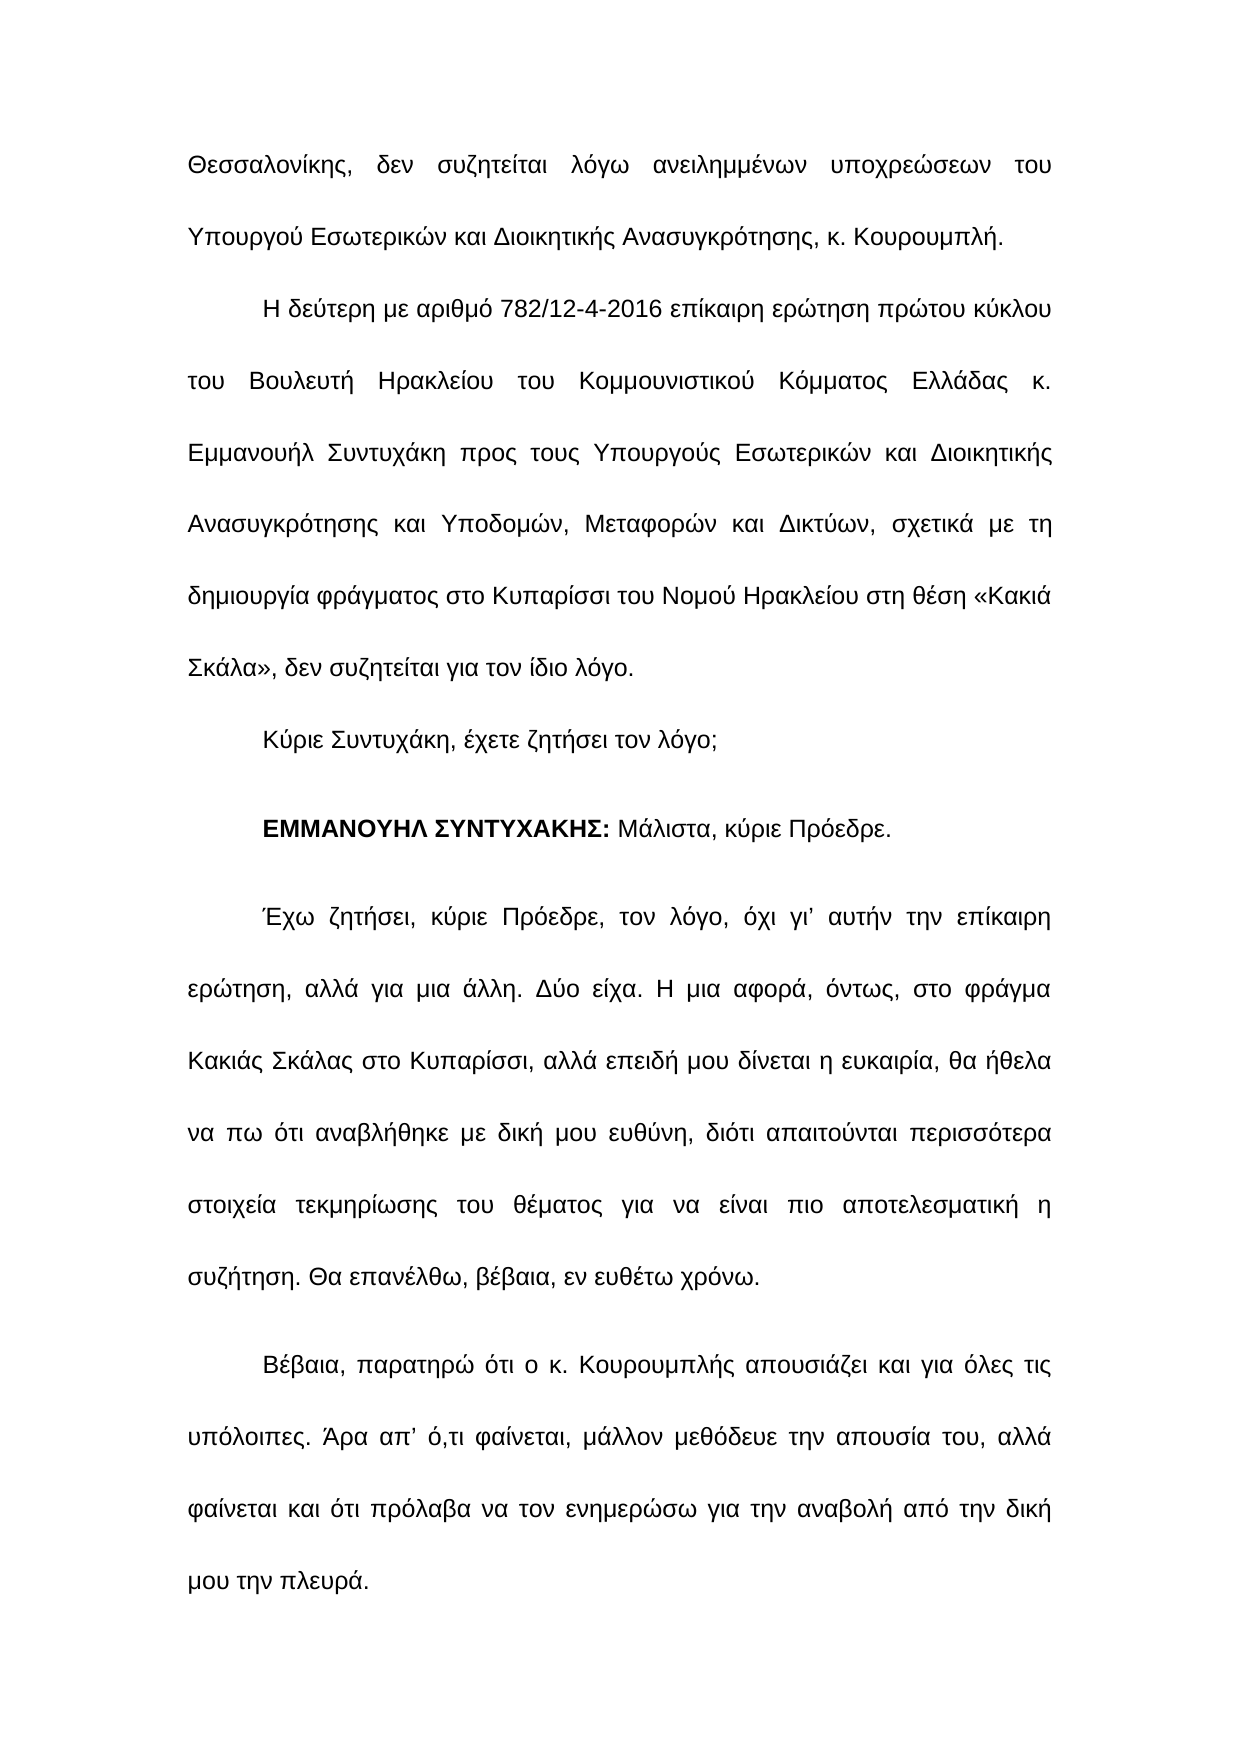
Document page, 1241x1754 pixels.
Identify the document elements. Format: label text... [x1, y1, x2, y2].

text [187, 150, 1053, 251]
text Η δεύτερη με αριθμό 782/12-4-2016 επίκαιρη ερώτηση πρώτου κύκλου του Βουλευτή Ηρακλείου του Κομμουνιστικού Κόμματος Ελλάδας κ. Εμμανουήλ Συντυχάκη προς τους Υπουργούς Εσωτερικών και Διοικητικής Ανασυγκρότησης και Υποδομών, Μεταφορών και Δικτύων, σχετικά με τη δημιουργία φράγματος στο Κυπαρίσσι του Νομού Ηρακλείου στη θέση «Κακιά Σκάλα», δεν συζητείται για τον ίδιο λόγο. [187, 294, 1053, 682]
text Κύριε Συντυχάκη, έχετε ζητήσει τον λόγο; [187, 725, 1053, 754]
text ΕΜΜΑΝΟΥΗΛ ΣΥΝΤΥΧΑΚΗΣ: Μάλιστα, κύριε Πρόεδρε. [187, 813, 1053, 842]
text Έχω ζητήσει, κύριε Πρόεδρε, τον λόγο, όχι γι’ αυτήν την επίκαιρη ερώτηση, αλλά για μια άλλη. Δύο είχα. Η μια αφορά, όντως, στο φράγμα Κακιάς Σκάλας στο Κυπαρίσσι, αλλά επειδή μου δίνεται η ευκαιρία, θα ήθελα να πω ότι αναβλήθηκε με δική μου ευθύνη, διότι απαιτούνται περισσότερα στοιχεία τεκμηρίωσης του θέματος για να είναι πιο αποτελεσματική η συζήτηση. Θα επανέλθω, βέβαια, εν ευθέτω χρόνω. [187, 902, 1053, 1290]
text Βέβαια, παρατηρώ ότι ο κ. Κουρουμπλής απουσιάζει και για όλες τις υπόλοιπες. Άρα απ’ ό,τι φαίνεται, μάλλον μεθόδευε την απουσία του, αλλά φαίνεται και ότι πρόλαβα να τον ενημερώσω για την αναβολή από την δική μου την πλευρά. [187, 1350, 1053, 1594]
